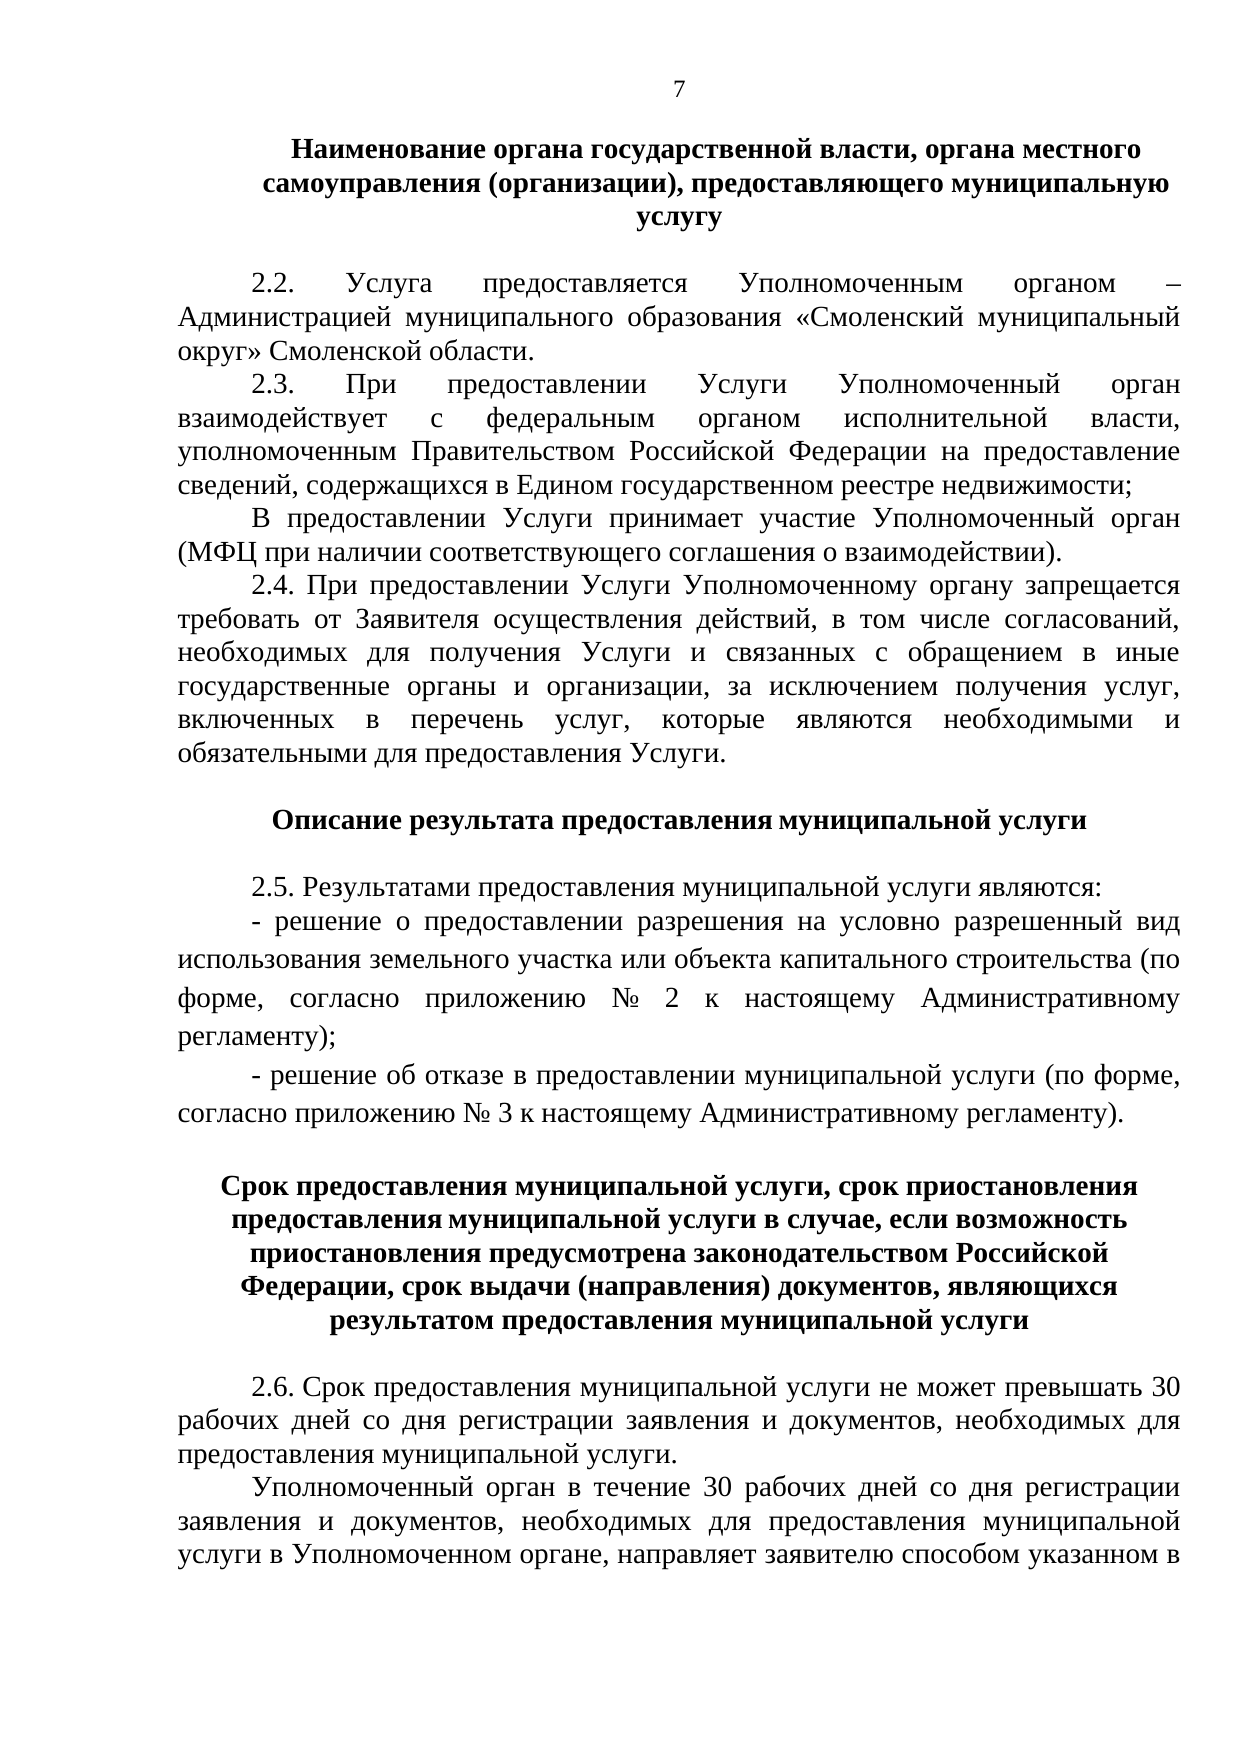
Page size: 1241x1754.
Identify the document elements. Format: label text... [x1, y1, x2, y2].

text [177, 1469, 1181, 1570]
text Наименование органа государственной власти, органа местного [177, 131, 1181, 165]
text 2.5. Результатами предоставления муниципальной услуги являются: [177, 869, 1181, 903]
text самоуправления (организации), предоставляющего муниципальную услугу [177, 165, 1181, 232]
text - решение об отказе в предоставлении муниципальной услуги (по форме, согласно приложению № 3 к настоящему Административному регламенту). [177, 1057, 1181, 1129]
text 2.6. Срок предоставления муниципальной услуги не может превышать 30 рабочих дней со дня регистрации заявления и документов, необходимых для предоставления муниципальной услуги. [177, 1369, 1181, 1469]
text 2.3. При предоставлении Услуги Уполномоченный орган взаимодействует с федеральным органом исполнительной власти, уполномоченным Правительством Российской Федерации на предоставление сведений, содержащихся в Едином государственном реестре недвижимости; [177, 366, 1181, 500]
text В предоставлении Услуги принимает участие Уполномоченный орган (МФЦ при наличии соответствующего соглашения о взаимодействии). [177, 500, 1181, 567]
text 2.2. Услуга предоставляется Уполномоченным органом – Администрацией муниципального образования «Смоленский муниципальный округ» Смоленской области. [177, 266, 1181, 366]
text Описание результата предоставления муниципальной услуги [177, 802, 1181, 836]
text Срок предоставления муниципальной услуги, срок приостановления предоставления муниципальной услуги в случае, если возможность приостановления предусмотрена законодательством Российской Федерации, срок выдачи (направления) документов, являющихся результатом предоставления муниципальной услуги [177, 1168, 1181, 1335]
text - решение о предоставлении разрешения на условно разрешенный вид использования земельного участка или объекта капитального строительства (по форме, согласно приложению № 2 к настоящему Административному регламенту); [177, 903, 1181, 1052]
text 2.4. При предоставлении Услуги Уполномоченному органу запрещается требовать от Заявителя осуществления действий, в том числе согласований, необходимых для получения Услуги и связанных с обращением в иные государственные органы и организации, за исключением получения услуг, включенных в перечень услуг, которые являются необходимыми и обязательными для предоставления Услуги. [177, 567, 1181, 769]
